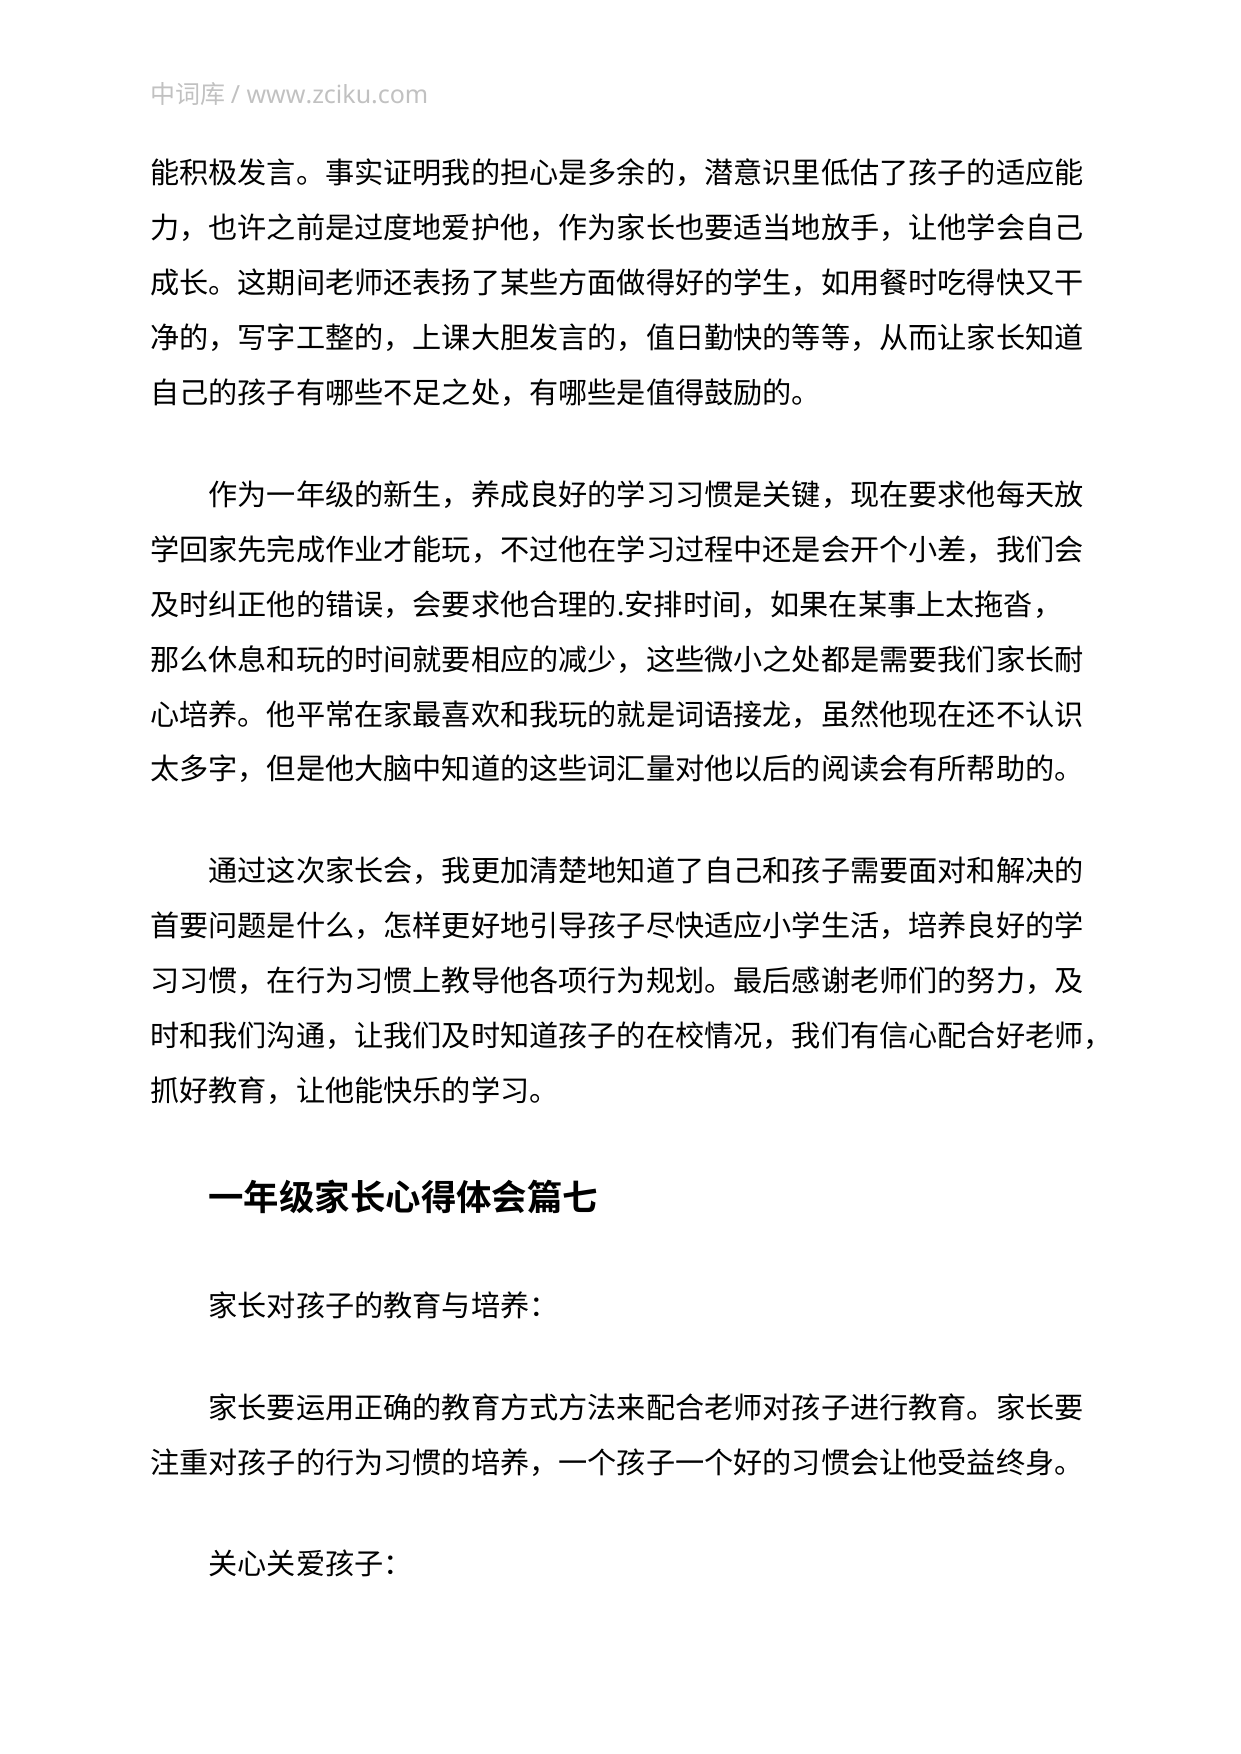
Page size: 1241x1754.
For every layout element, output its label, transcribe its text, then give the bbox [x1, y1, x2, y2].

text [150, 150, 1090, 412]
text 通过这次家长会，我更加清楚地知道了自己和孩子需要面对和解决的首要问题是什么，怎样更好地引导孩子尽快适应小学生活，培养良好的学习习惯，在行为习惯上教导他各项行为规划。最后感谢老师们的努力，及时和我们沟通，让我们及时知道孩子的在校情况，我们有信心配合好老师，抓好教育，让他能快乐的学习。 [150, 848, 1090, 1109]
text 家长要运用正确的教育方式方法来配合老师对孩子进行教育。家长要注重对孩子的行为习惯的培养，一个孩子一个好的习惯会让他受益终身。 [150, 1384, 1090, 1481]
text 家长对孩子的教育与培养： [150, 1282, 1090, 1325]
text 一年级家长心得体会篇七 [150, 1169, 1090, 1220]
text 作为一年级的新生，养成良好的学习习惯是关键，现在要求他每天放学回家先完成作业才能玩，不过他在学习过程中还是会开个小差，我们会及时纠正他的错误，会要求他合理的.安排时间，如果在某事上太拖沓，那么休息和玩的时间就要相应的减少，这些微小之处都是需要我们家长耐心培养。他平常在家最喜欢和我玩的就是词语接龙，虽然他现在还不认识太多字，但是他大脑中知道的这些词汇量对他以后的阅读会有所帮助的。 [150, 471, 1090, 788]
text 关心关爱孩子： [150, 1541, 1090, 1583]
